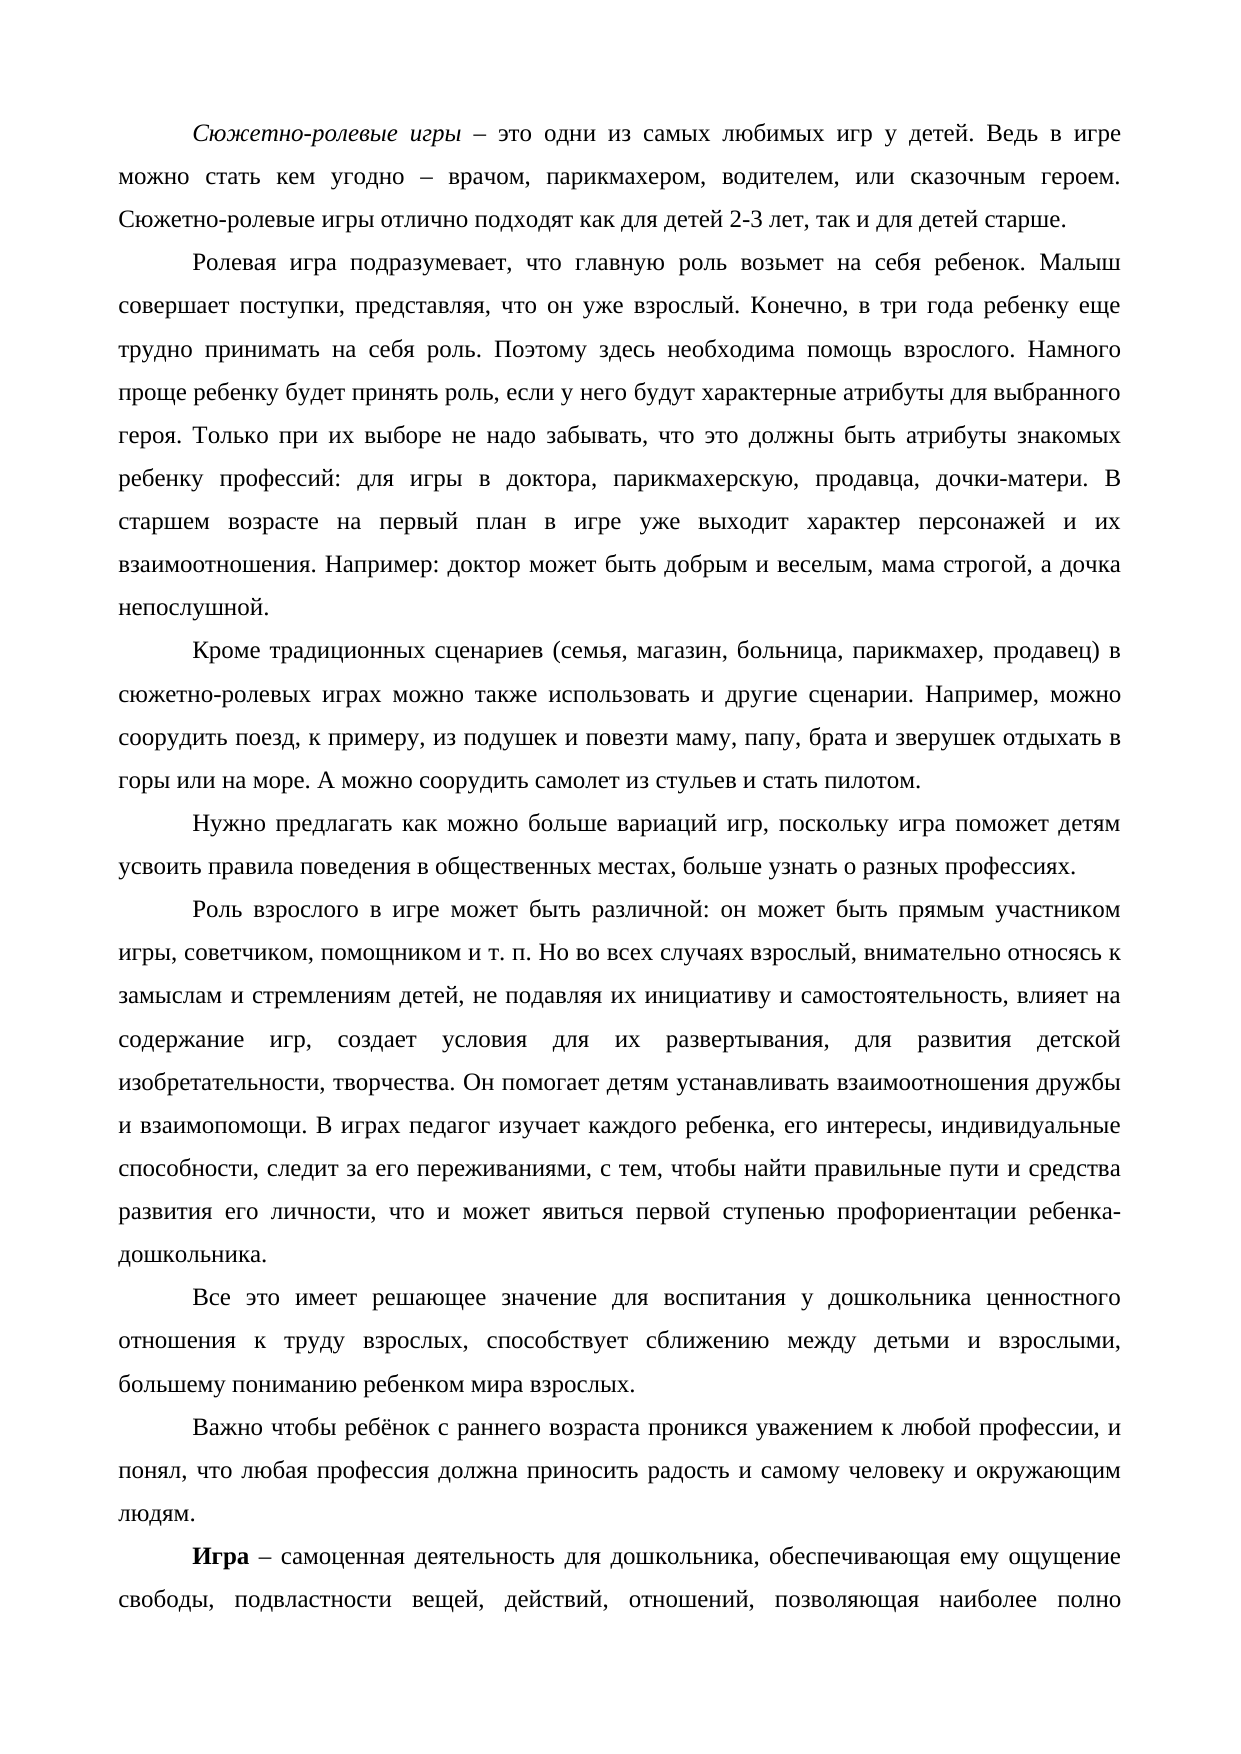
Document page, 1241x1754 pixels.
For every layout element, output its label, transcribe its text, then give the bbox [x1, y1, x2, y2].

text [118, 1541, 1122, 1613]
text Сюжетно-ролевые игры – это одни из самых любимых игр у детей. Ведь в игре можно стать кем угодно – врачом, парикмахером, водителем, или сказочным героем. Сюжетно-ролевые игры отлично подходят как для детей 2-3 лет, так и для детей старше. [118, 118, 1122, 233]
text Нужно предлагать как можно больше вариаций игр, поскольку игра поможет детям усвоить правила поведения в общественных местах, больше узнать о разных профессиях. [118, 808, 1122, 880]
text Важно чтобы ребёнок с раннего возраста проникся уважением к любой профессии, и понял, что любая профессия должна приносить радость и самому человеку и окружающим людям. [118, 1412, 1122, 1527]
text Кроме традиционных сценариев (семья, магазин, больница, парикмахер, продавец) в сюжетно-ролевых играх можно также использовать и другие сценарии. Например, можно соорудить поезд, к примеру, из подушек и повезти маму, папу, брата и зверушек отдыхать в горы или на море. А можно соорудить самолет из стульев и стать пилотом. [118, 636, 1122, 794]
text Все это имеет решающее значение для воспитания у дошкольника ценностного отношения к труду взрослых, способствует сближению между детьми и взрослыми, большему пониманию ребенком мира взрослых. [118, 1282, 1122, 1397]
text Роль взрослого в игре может быть различной: он может быть прямым участником игры, советчиком, помощником и т. п. Но во всех случаях взрослый, внимательно относясь к замыслам и стремлениям детей, не подавляя их инициативу и самостоятельность, влияет на содержание игр, создает условия для их развертывания, для развития детской изобретательности, творчества. Он помогает детям устанавливать взаимоотношения дружбы и взаимопомощи. В играх педагог изучает каждого ребенка, его интересы, индивидуальные способности, следит за его переживаниями, с тем, чтобы найти правильные пути и средства развития его личности, что и может явиться первой ступенью профориентации ребенка- дошкольника. [118, 894, 1122, 1268]
text Ролевая игра подразумевает, что главную роль возьмет на себя ребенок. Малыш совершает поступки, представляя, что он уже взрослый. Конечно, в три года ребенку еще трудно принимать на себя роль. Поэтому здесь необходима помощь взрослого. Намного проще ребенку будет принять роль, если у него будут характерные атрибуты для выбранного героя. Только при их выборе не надо забывать, что это должны быть атрибуты знакомых ребенку профессий: для игры в доктора, парикмахерскую, продавца, дочки-матери. В старшем возрасте на первый план в игре уже выходит характер персонажей и их взаимоотношения. Например: доктор может быть добрым и веселым, мама строгой, а дочка непослушной. [118, 247, 1122, 621]
